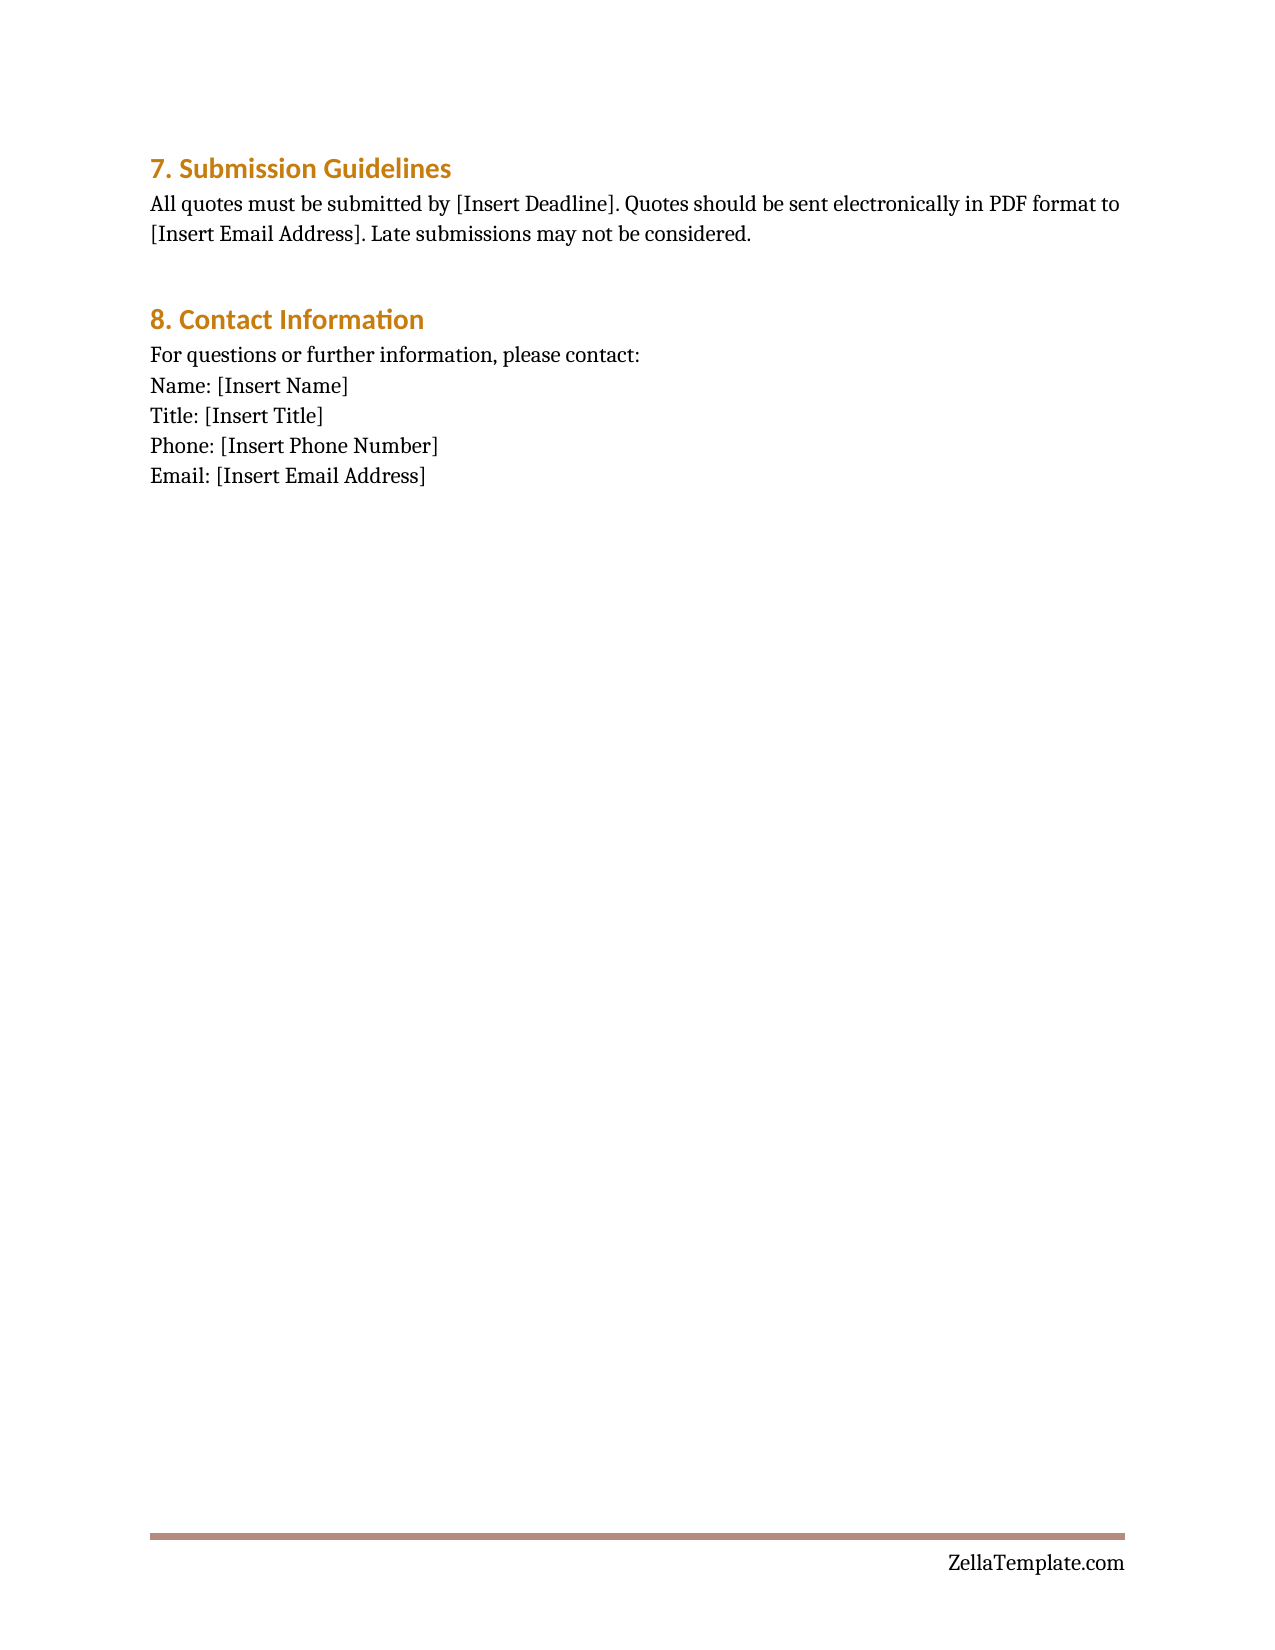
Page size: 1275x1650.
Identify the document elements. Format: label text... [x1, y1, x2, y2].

text All quotes must be submitted by [Insert Deadline]. Quotes should be sent electronically in PDF format to [Insert Email Address]. Late submissions may not be considered. [150, 191, 1125, 247]
text For questions or further information, please contact: Name: [Insert Name] Title: [Insert Title] Phone: [Insert Phone Number] Email: [Insert Email Address] [150, 342, 1125, 489]
subtitle 7. Submission Guidelines [150, 150, 1125, 186]
subtitle 8. Contact Information [150, 301, 1125, 337]
